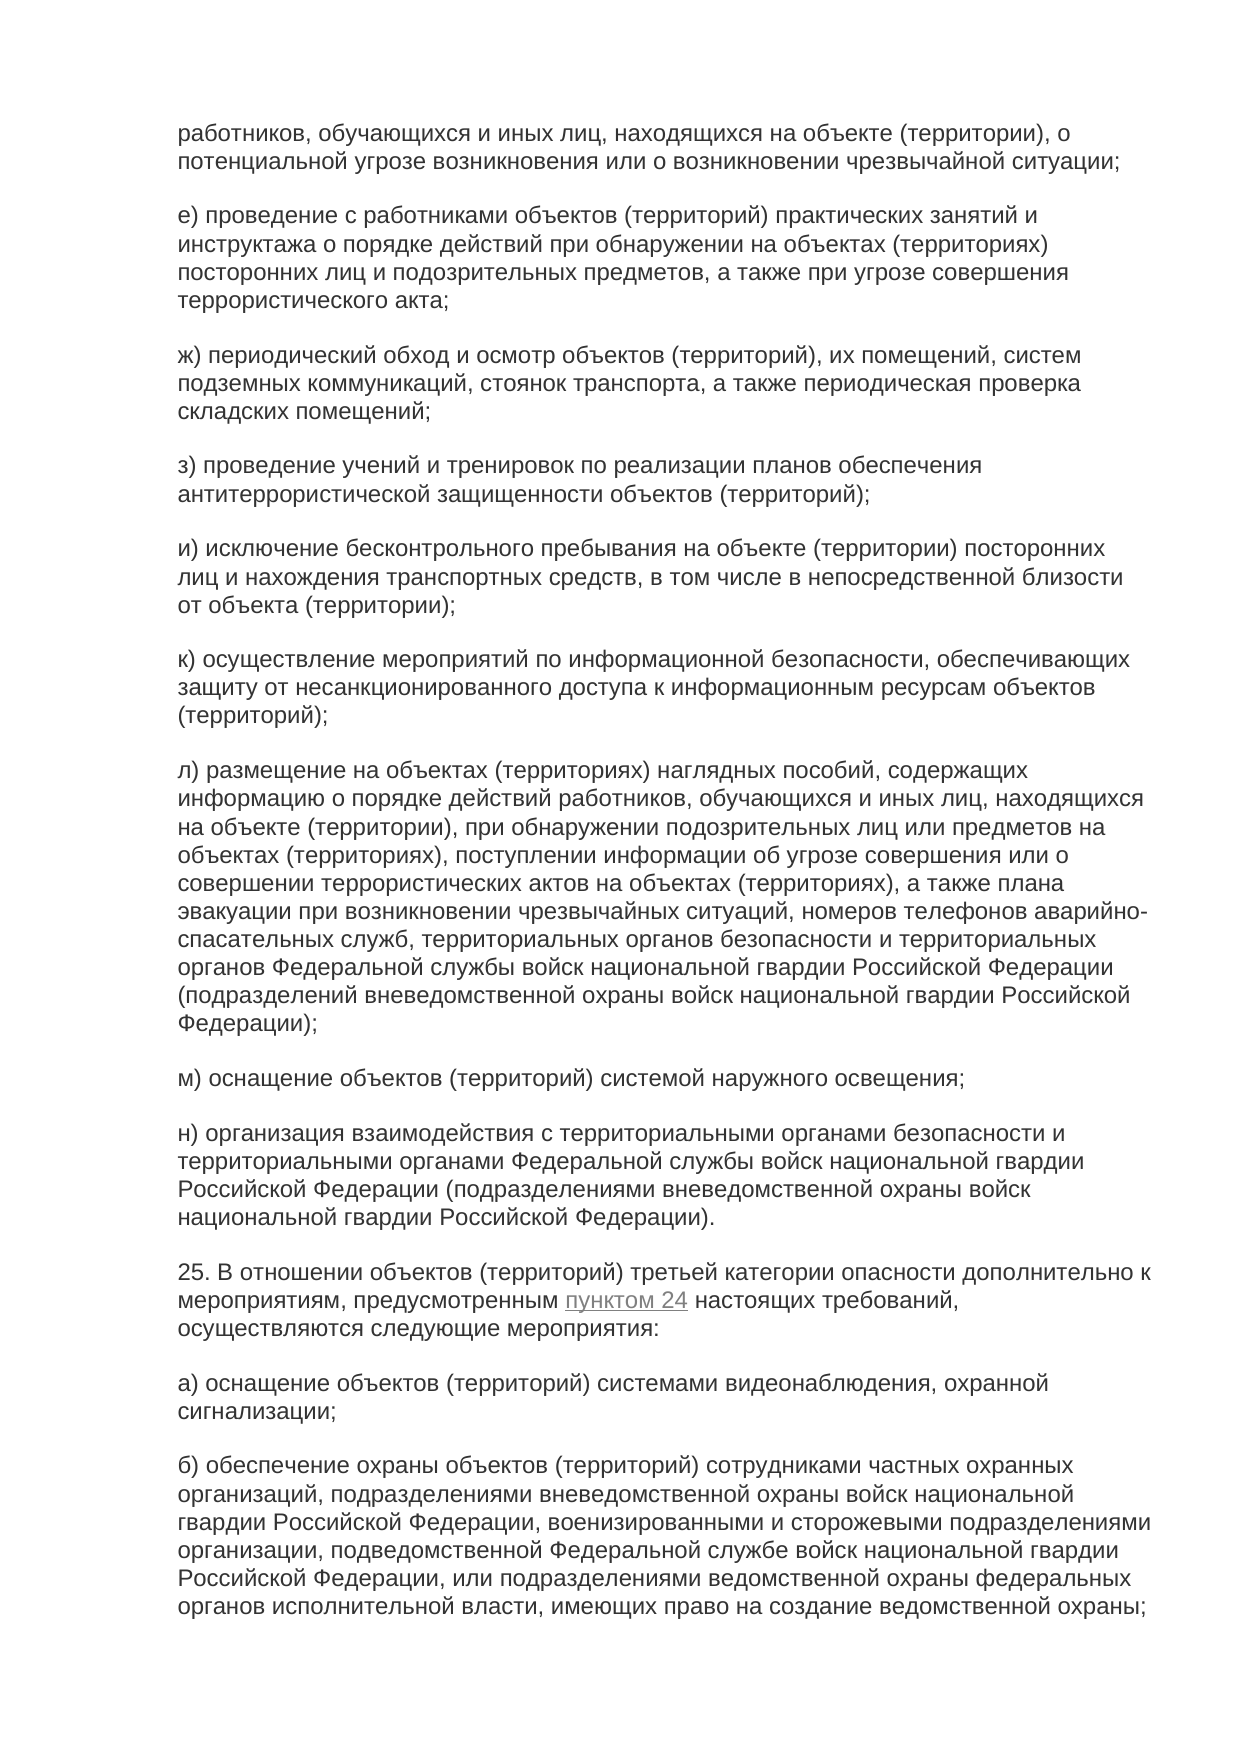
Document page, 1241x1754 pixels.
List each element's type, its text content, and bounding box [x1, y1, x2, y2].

text 25. В отношении объектов (территорий) третьей категории опасности дополнительно к мероприятиям, предусмотренным пунктом 24 настоящих требований, осуществляются следующие мероприятия: [177, 1257, 1152, 1342]
text з) проведение учений и тренировок по реализации планов обеспечения антитеррористической защищенности объектов (территорий); [177, 451, 1152, 507]
text а) оснащение объектов (территорий) системами видеонаблюдения, охранной сигнализации; [177, 1368, 1152, 1424]
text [177, 118, 1152, 174]
text е) проведение с работниками объектов (территорий) практических занятий и инструктажа о порядке действий при обнаружении на объектах (территориях) посторонних лиц и подозрительных предметов, а также при угрозе совершения террористического акта; [177, 201, 1152, 313]
text б) обеспечение охраны объектов (территорий) сотрудниками частных охранных организаций, подразделениями вневедомственной охраны войск национальной гвардии Российской Федерации, военизированными и сторожевыми подразделениями организации, подведомственной Федеральной службе войск национальной гвардии Российской Федерации, или подразделениями ведомственной охраны федеральных органов исполнительной власти, имеющих право на создание ведомственной охраны; [177, 1451, 1152, 1620]
text м) оснащение объектов (территорий) системой наружного освещения; [177, 1063, 1152, 1092]
text и) исключение бесконтрольного пребывания на объекте (территории) посторонних лиц и нахождения транспортных средств, в том числе в непосредственной близости от объекта (территории); [177, 534, 1152, 618]
text ж) периодический обход и осмотр объектов (территорий), их помещений, систем подземных коммуникаций, стоянок транспорта, а также периодическая проверка складских помещений; [177, 340, 1152, 424]
text л) размещение на объектах (территориях) наглядных пособий, содержащих информацию о порядке действий работников, обучающихся и иных лиц, находящихся на объекте (территории), при обнаружении подозрительных лиц или предметов на объектах (территориях), поступлении информации об угрозе совершения или о совершении террористических актов на объектах (территориях), а также плана эвакуации при возникновении чрезвычайных ситуаций, номеров телефонов аварийно-спасательных служб, территориальных органов безопасности и территориальных органов Федеральной службы войск национальной гвардии Российской Федерации (подразделений вневедомственной охраны войск национальной гвардии Российской Федерации); [177, 756, 1152, 1037]
text к) осуществление мероприятий по информационной безопасности, обеспечивающих защиту от несанкционированного доступа к информационным ресурсам объектов (территорий); [177, 645, 1152, 729]
text н) организация взаимодействия с территориальными органами безопасности и территориальными органами Федеральной службы войск национальной гвардии Российской Федерации (подразделениями вневедомственной охраны войск национальной гвардии Российской Федерации). [177, 1118, 1152, 1231]
